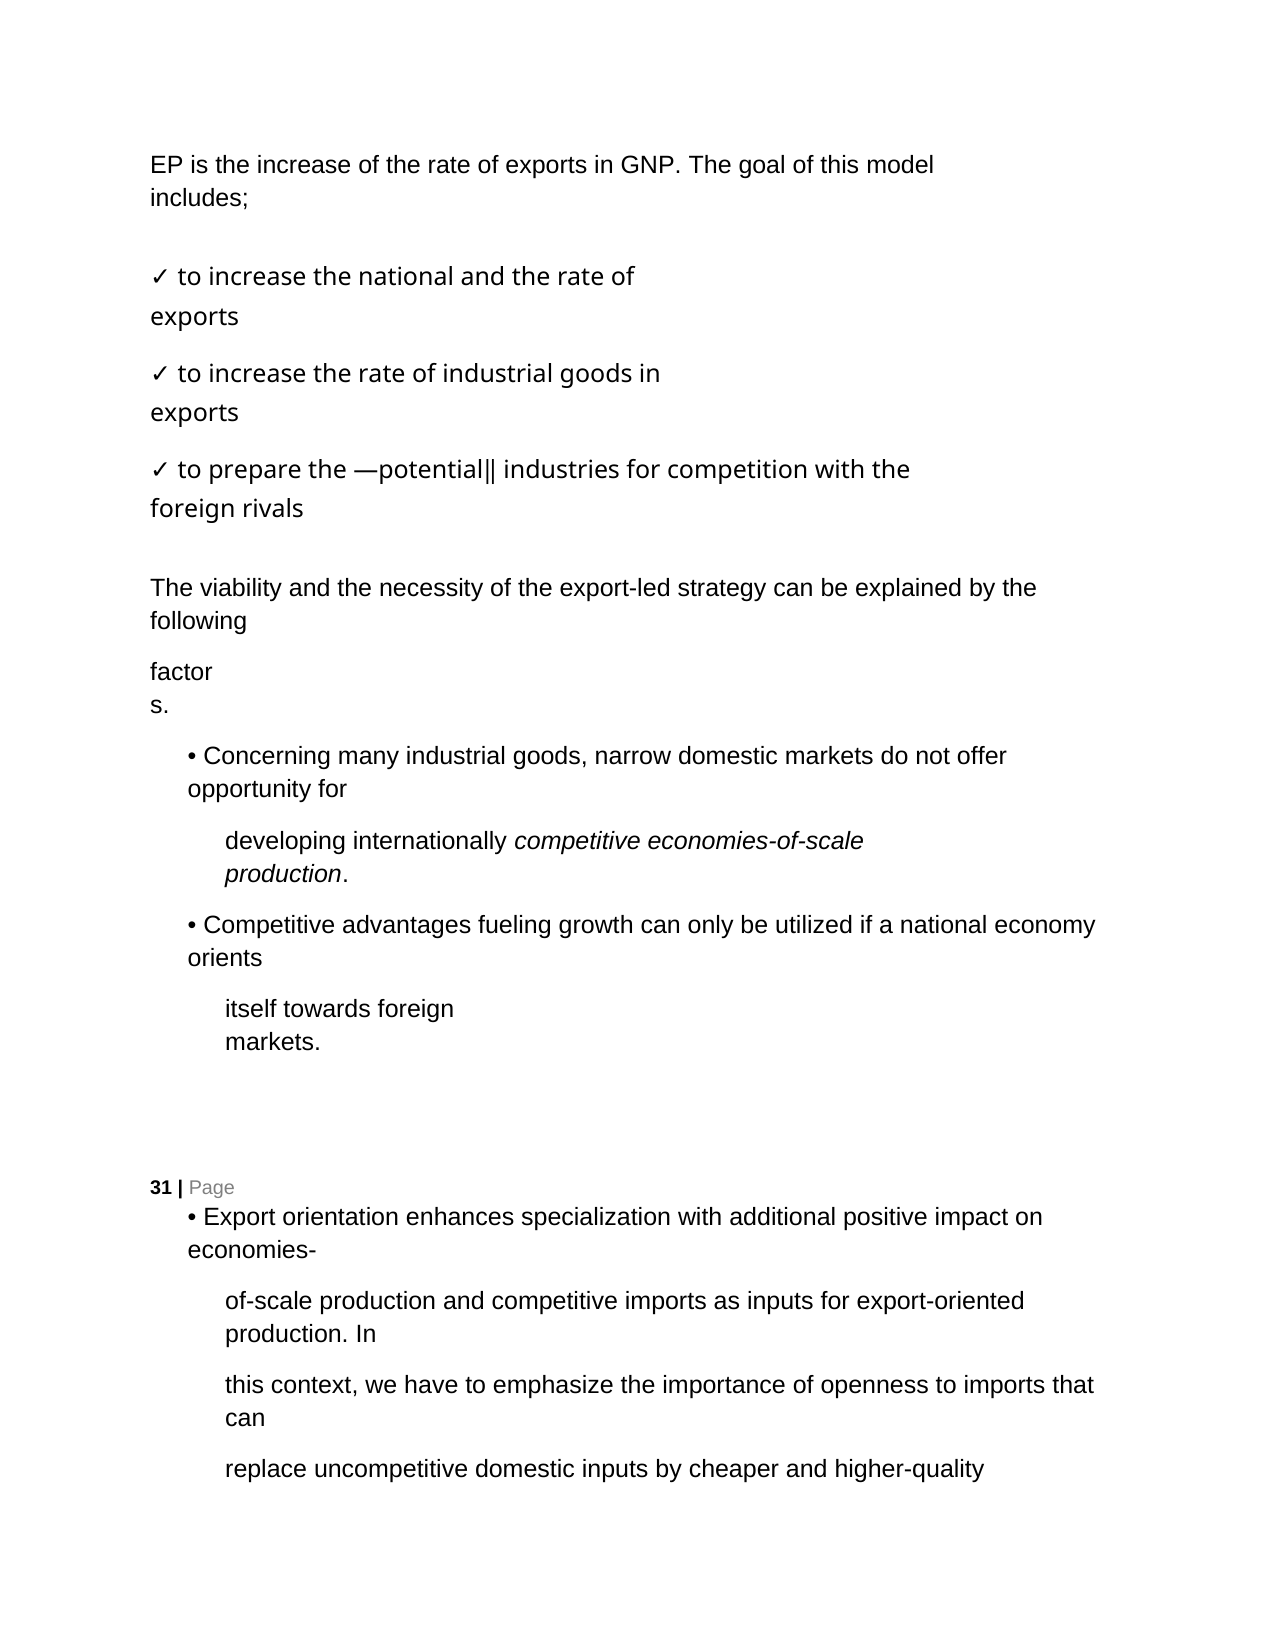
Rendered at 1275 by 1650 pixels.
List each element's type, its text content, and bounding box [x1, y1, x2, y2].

text developing internationally competitive economies-of-scale production. [225, 826, 932, 887]
text ✓ to increase the national and the rate of exports [150, 259, 641, 332]
text EP is the increase of the rate of exports in GNP. The goal of this model includes; [150, 150, 965, 212]
text factors. [150, 657, 224, 719]
text itself towards foreign markets. [225, 993, 531, 1055]
text ✓ to prepare the ―potential‖ industries for competition with the foreign rivals [150, 452, 931, 525]
text The viability and the necessity of the export-led strategy can be explained by the following [150, 573, 1125, 635]
text of-scale production and competitive imports as inputs for export-oriented production. In [225, 1286, 1125, 1348]
text • Export orientation enhances specialization with additional positive impact on economies- [187, 1202, 1125, 1264]
text this context, we have to emphasize the importance of openness to imports that can [225, 1370, 1125, 1432]
text 31 | Page [150, 1176, 263, 1199]
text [225, 1454, 1005, 1483]
text • Competitive advantages fueling growth can only be utilized if a national economy orients [187, 909, 1124, 971]
text • Concerning many industrial goods, narrow domestic markets do not offer opportunity for [187, 741, 1125, 803]
text ✓ to increase the rate of industrial goods in exports [150, 355, 667, 428]
